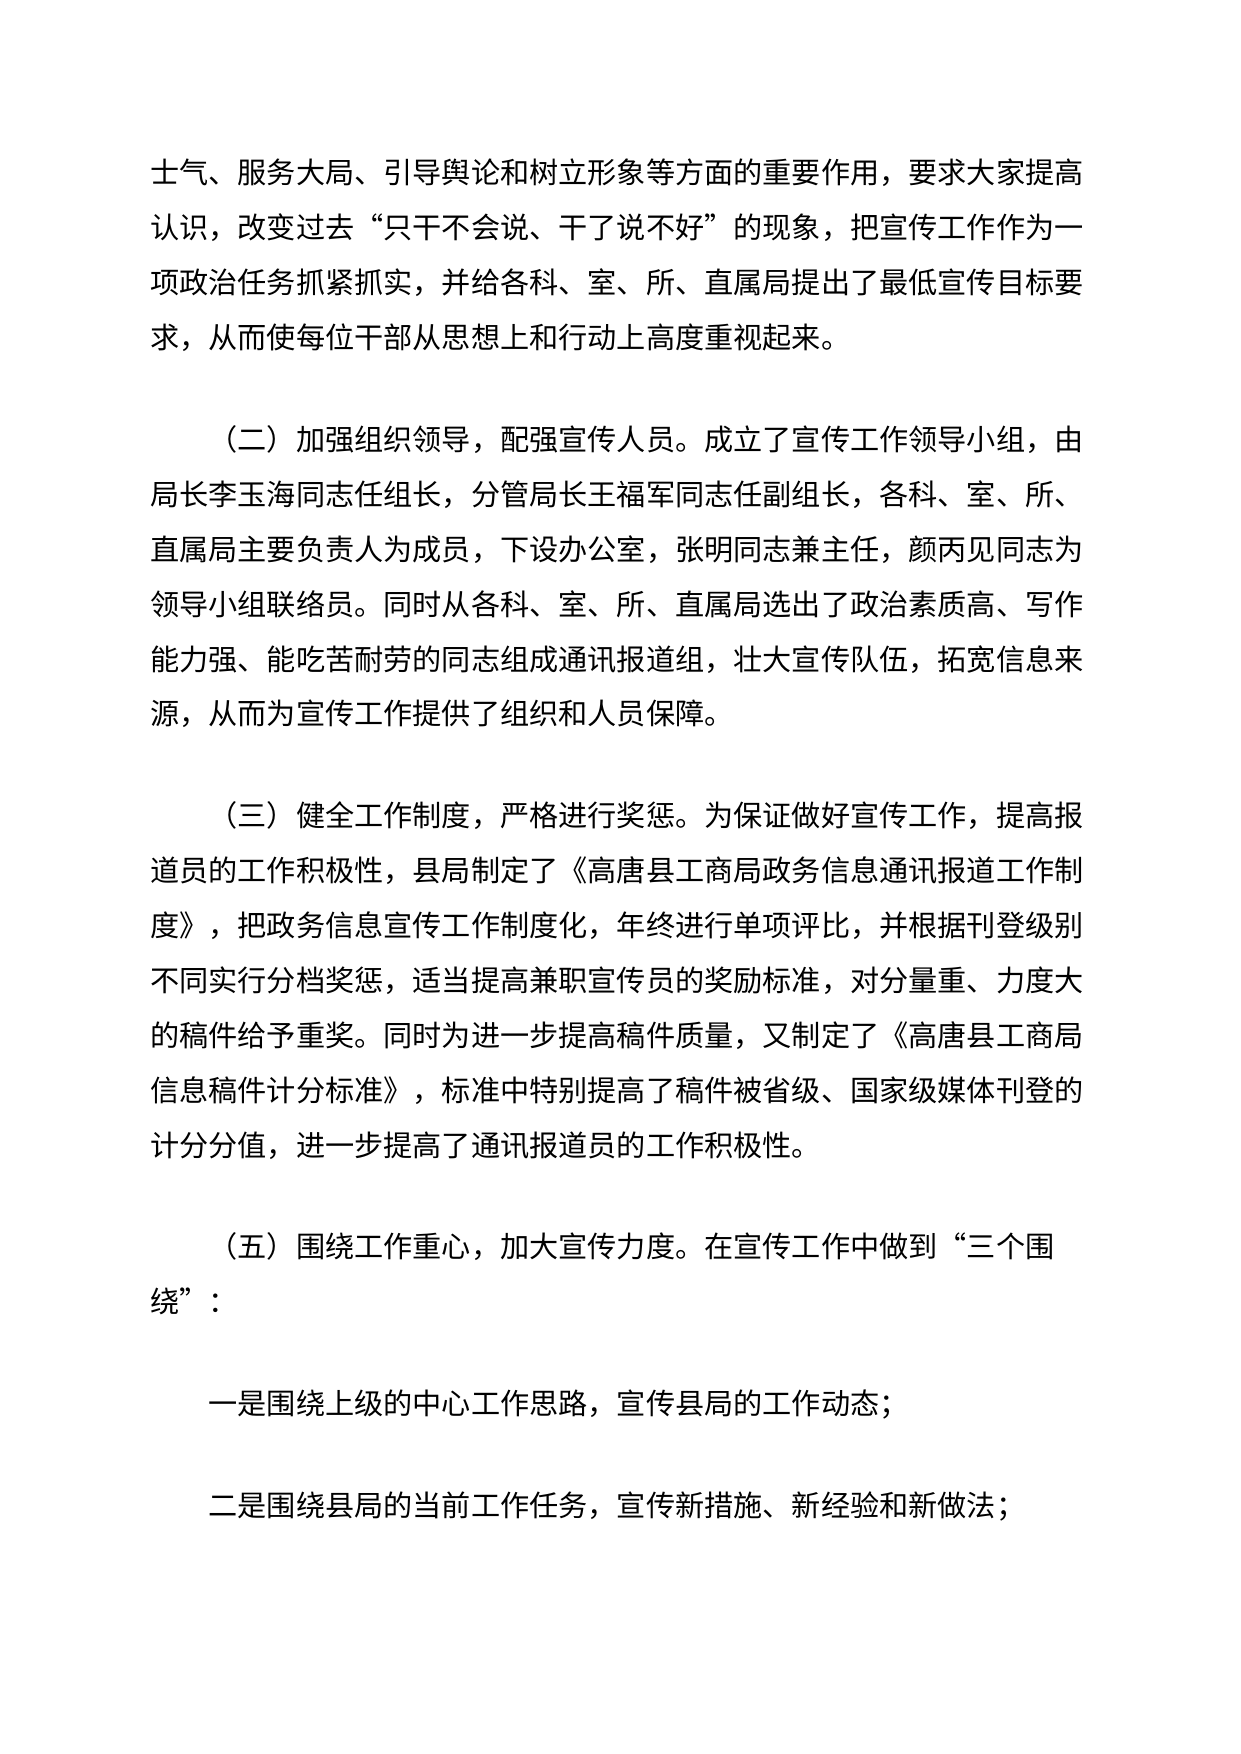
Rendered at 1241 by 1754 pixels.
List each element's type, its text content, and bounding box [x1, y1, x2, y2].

text （三）健全工作制度，严格进行奖惩。为保证做好宣传工作，提高报道员的工作积极性，县局制定了《高唐县工商局政务信息通讯报道工作制度》，把政务信息宣传工作制度化，年终进行单项评比，并根据刊登级别不同实行分档奖惩，适当提高兼职宣传员的奖励标准，对分量重、力度大的稿件给予重奖。同时为进一步提高稿件质量，又制定了《高唐县工商局信息稿件计分标准》，标准中特别提高了稿件被省级、国家级媒体刊登的计分分值，进一步提高了通讯报道员的工作积极性。 [150, 793, 1090, 1164]
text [150, 150, 1090, 357]
text （二）加强组织领导，配强宣传人员。成立了宣传工作领导小组，由局长李玉海同志任组长，分管局长王福军同志任副组长，各科、室、所、直属局主要负责人为成员，下设办公室，张明同志兼主任，颜丙见同志为领导小组联络员。同时从各科、室、所、直属局选出了政治素质高、写作能力强、能吃苦耐劳的同志组成通讯报道组，壮大宣传队伍，拓宽信息来源，从而为宣传工作提供了组织和人员保障。 [150, 416, 1090, 733]
text 二是围绕县局的当前工作任务，宣传新措施、新经验和新做法； [150, 1482, 1090, 1524]
text （五）围绕工作重心，加大宣传力度。在宣传工作中做到“三个围绕”： [150, 1224, 1090, 1321]
text 一是围绕上级的中心工作思路，宣传县局的工作动态； [150, 1381, 1090, 1423]
